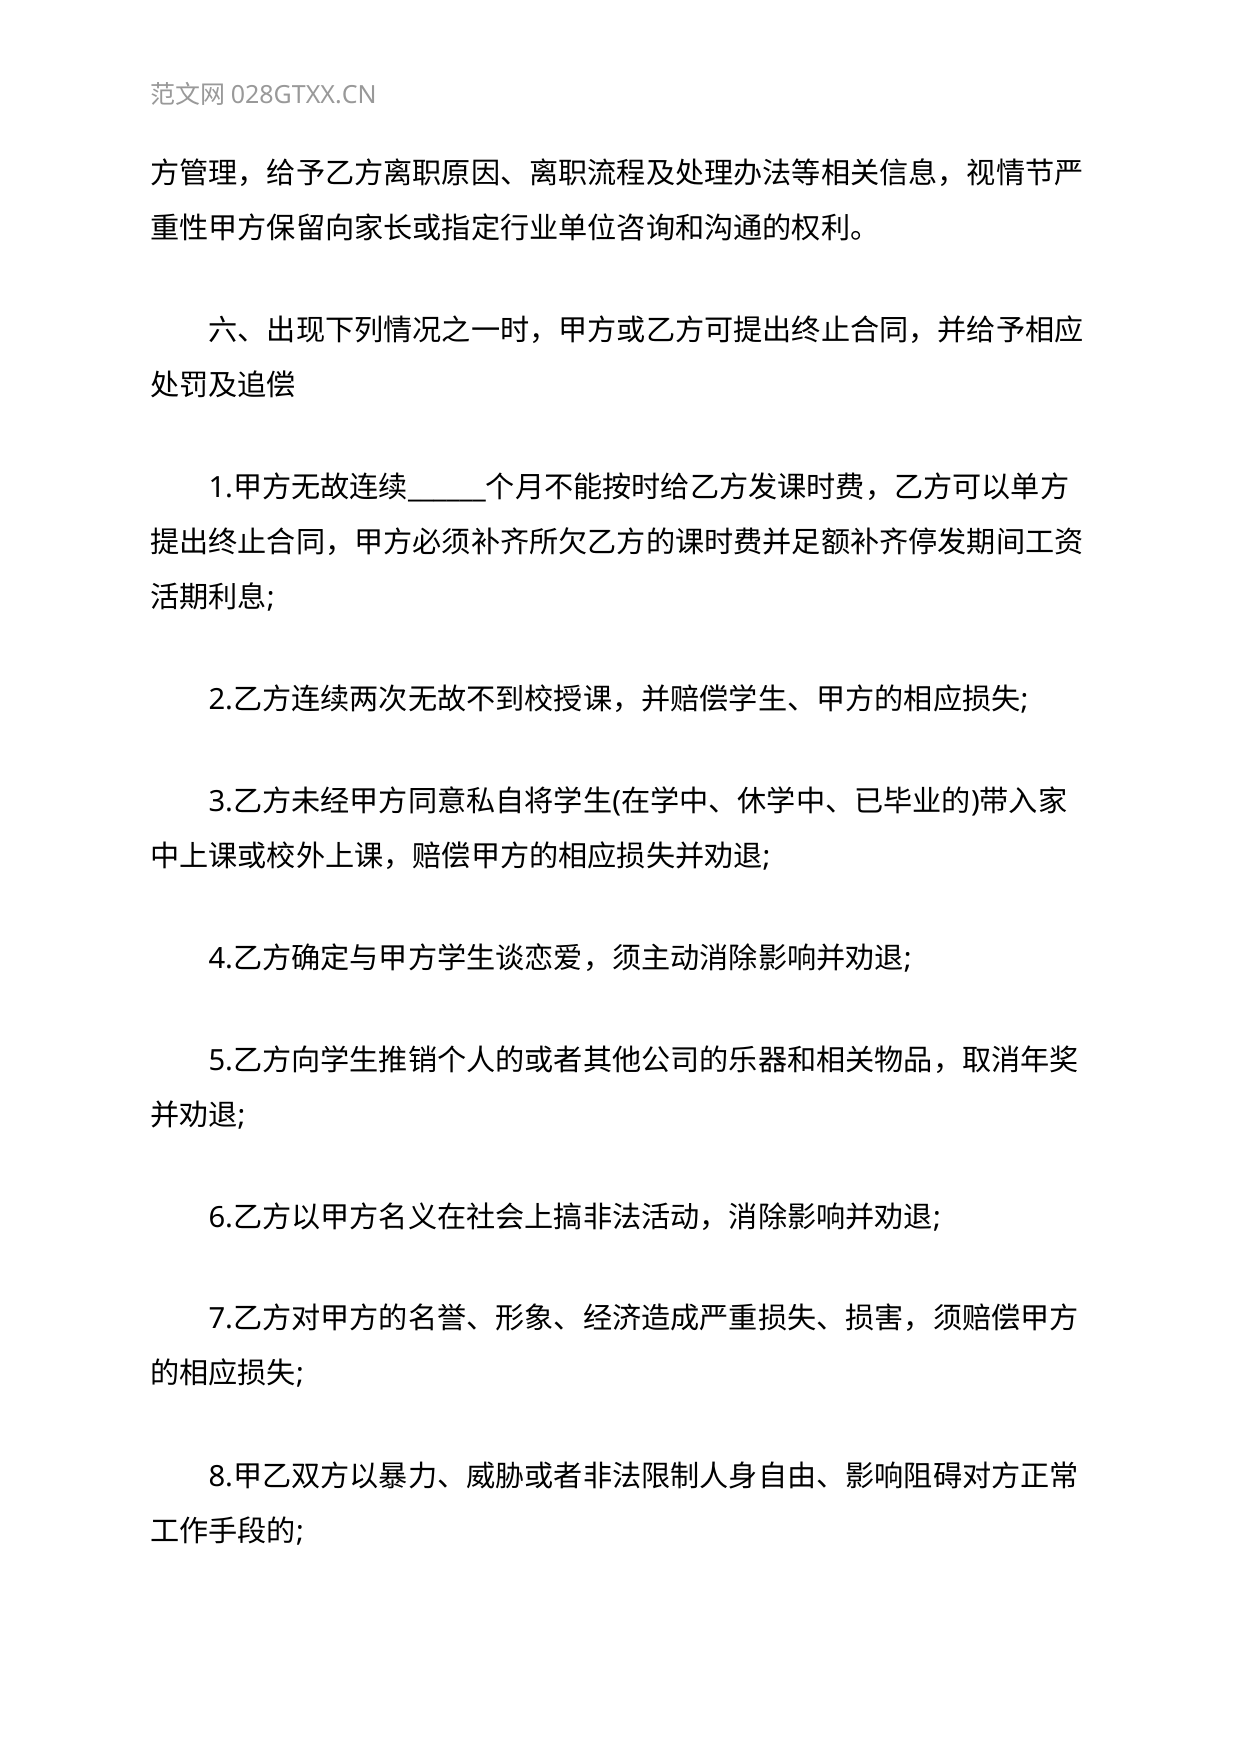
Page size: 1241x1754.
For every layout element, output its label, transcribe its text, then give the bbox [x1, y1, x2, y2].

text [150, 150, 1090, 247]
text 5.乙方向学生推销个人的或者其他公司的乐器和相关物品，取消年奖并劝退; [150, 1036, 1090, 1133]
text 8.甲乙双方以暴力、威胁或者非法限制人身自由、影响阻碍对方正常工作手段的; [150, 1452, 1090, 1549]
text 3.乙方未经甲方同意私自将学生(在学中、休学中、已毕业的)带入家中上课或校外上课，赔偿甲方的相应损失并劝退; [150, 777, 1090, 874]
text 1.甲方无故连续______个月不能按时给乙方发课时费，乙方可以单方提出终止合同，甲方必须补齐所欠乙方的课时费并足额补齐停发期间工资活期利息; [150, 463, 1090, 616]
text 7.乙方对甲方的名誉、形象、经济造成严重损失、损害，须赔偿甲方的相应损失; [150, 1295, 1090, 1392]
text 六、出现下列情况之一时，甲方或乙方可提出终止合同，并给予相应处罚及追偿 [150, 307, 1090, 404]
text 4.乙方确定与甲方学生谈恋爱，须主动消除影响并劝退; [150, 934, 1090, 977]
text 2.乙方连续两次无故不到校授课，并赔偿学生、甲方的相应损失; [150, 675, 1090, 718]
text 6.乙方以甲方名义在社会上搞非法活动，消除影响并劝退; [150, 1193, 1090, 1236]
